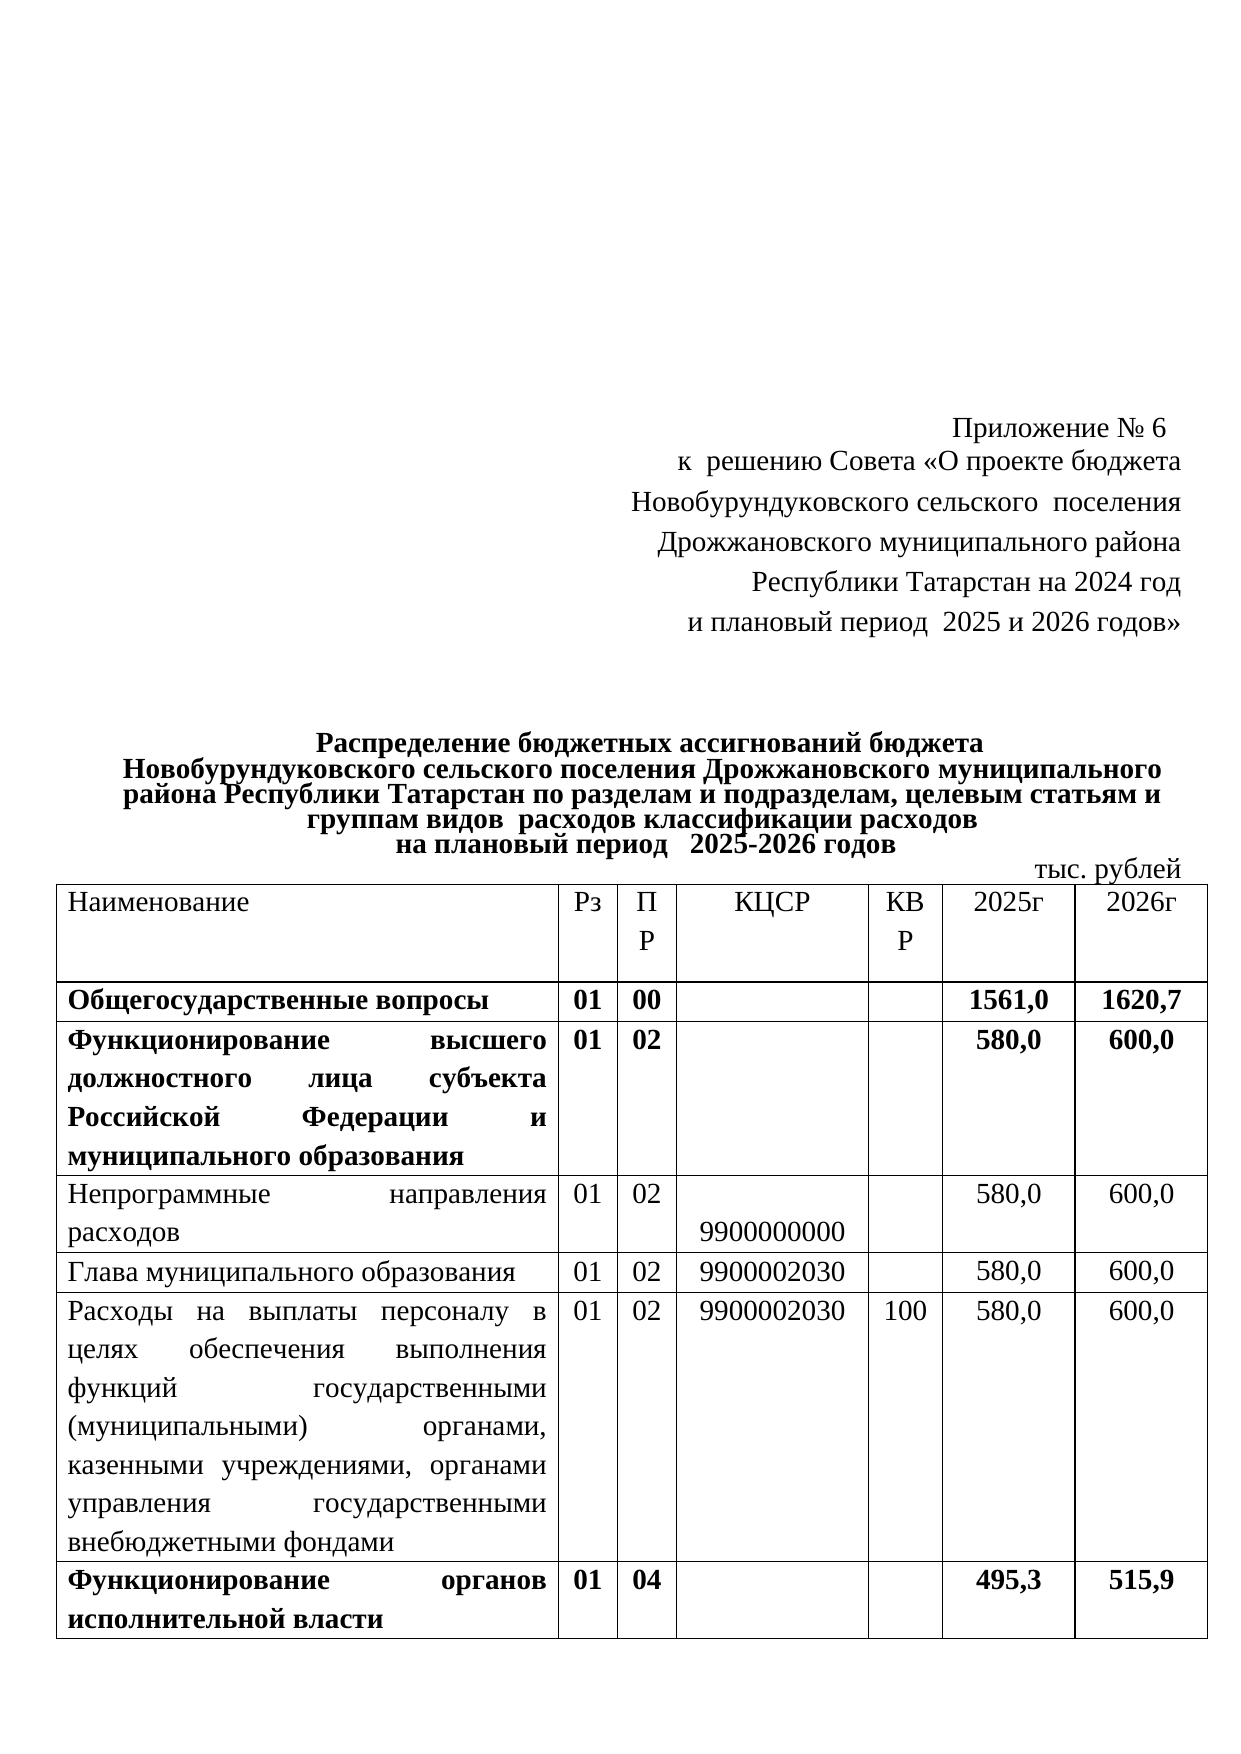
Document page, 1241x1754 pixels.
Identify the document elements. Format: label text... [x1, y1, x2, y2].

table_cell 02 [618, 1176, 676, 1252]
table_cell 01 [559, 983, 617, 1021]
table_cell 9900000000 [677, 1176, 868, 1252]
table_cell [677, 983, 868, 1021]
table_header КВР [869, 885, 942, 981]
table_cell 01 [559, 1176, 617, 1252]
table_cell 01 [559, 1293, 617, 1561]
table_cell Функционирование высшего должностного лица субъекта Российской Федерации и муниципального образования [57, 1022, 558, 1175]
table_header 2026г [1076, 885, 1207, 981]
table_header 2025г [943, 885, 1074, 981]
table_cell 100 [869, 1293, 942, 1561]
table_cell 00 [618, 983, 676, 1021]
table_header КЦСР [677, 885, 868, 981]
table_cell [869, 983, 942, 1021]
table_cell Функционирование органов исполнительной власти [57, 1562, 558, 1638]
table_cell 580,0 [943, 1022, 1074, 1175]
table_cell [869, 1176, 942, 1252]
table_cell 04 [618, 1562, 676, 1638]
table_header ПР [618, 885, 676, 981]
table_cell 600,0 [1076, 1253, 1207, 1292]
table_cell 02 [618, 1293, 676, 1561]
table_cell [869, 1253, 942, 1292]
table_cell 02 [618, 1253, 676, 1292]
table_cell 495,3 [943, 1562, 1074, 1638]
table_cell Общегосударственные вопросы [57, 983, 558, 1021]
text на плановый период 2025-2026 годов [118, 833, 1166, 858]
table_cell 01 [559, 1562, 617, 1638]
table_cell 515,9 [1076, 1562, 1207, 1638]
text тыс. рублей [118, 858, 1181, 883]
table_cell 600,0 [1076, 1022, 1207, 1175]
table_cell 01 [559, 1253, 617, 1292]
table_cell Непрограммные направления расходов [57, 1176, 558, 1252]
table_cell Глава муниципального образования [57, 1253, 558, 1292]
table_cell [869, 1562, 942, 1638]
text и плановый период 2025 и 2026 годов» [118, 604, 1181, 638]
table_cell 580,0 [943, 1253, 1074, 1292]
table_cell 600,0 [1076, 1293, 1207, 1561]
table_cell 9900002030 [677, 1253, 868, 1292]
text Приложение № 6 [118, 410, 1166, 443]
text к решению Совета «О проекте бюджета [118, 443, 1181, 477]
text Новобурундуковского сельского поселения [118, 484, 1181, 517]
table_cell 1561,0 [943, 983, 1074, 1021]
text Новобурундуковского сельского поселения Дрожжановского муниципального района Республики Татарстан по разделам и подразделам, целевым статьям и группам видов расходов классификации расходов [118, 758, 1166, 833]
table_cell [57, 1293, 558, 1561]
table_cell 1620,7 [1076, 983, 1207, 1021]
table_header Наименование [57, 885, 558, 981]
table_cell [677, 1562, 868, 1638]
table_cell 01 [559, 1022, 617, 1175]
table_cell 580,0 [943, 1293, 1074, 1561]
table_header Рз [559, 885, 617, 981]
text Распределение бюджетных ассигнований бюджета [118, 725, 1181, 758]
table_cell 600,0 [1076, 1176, 1207, 1252]
text Дрожжановского муниципального района [118, 524, 1181, 557]
table_cell 02 [618, 1022, 676, 1175]
table_cell 9900002030 [677, 1293, 868, 1561]
table_cell [869, 1022, 942, 1175]
table_cell 580,0 [943, 1176, 1074, 1252]
table_cell [677, 1022, 868, 1175]
text Республики Татарстан на 2024 год [118, 564, 1181, 598]
